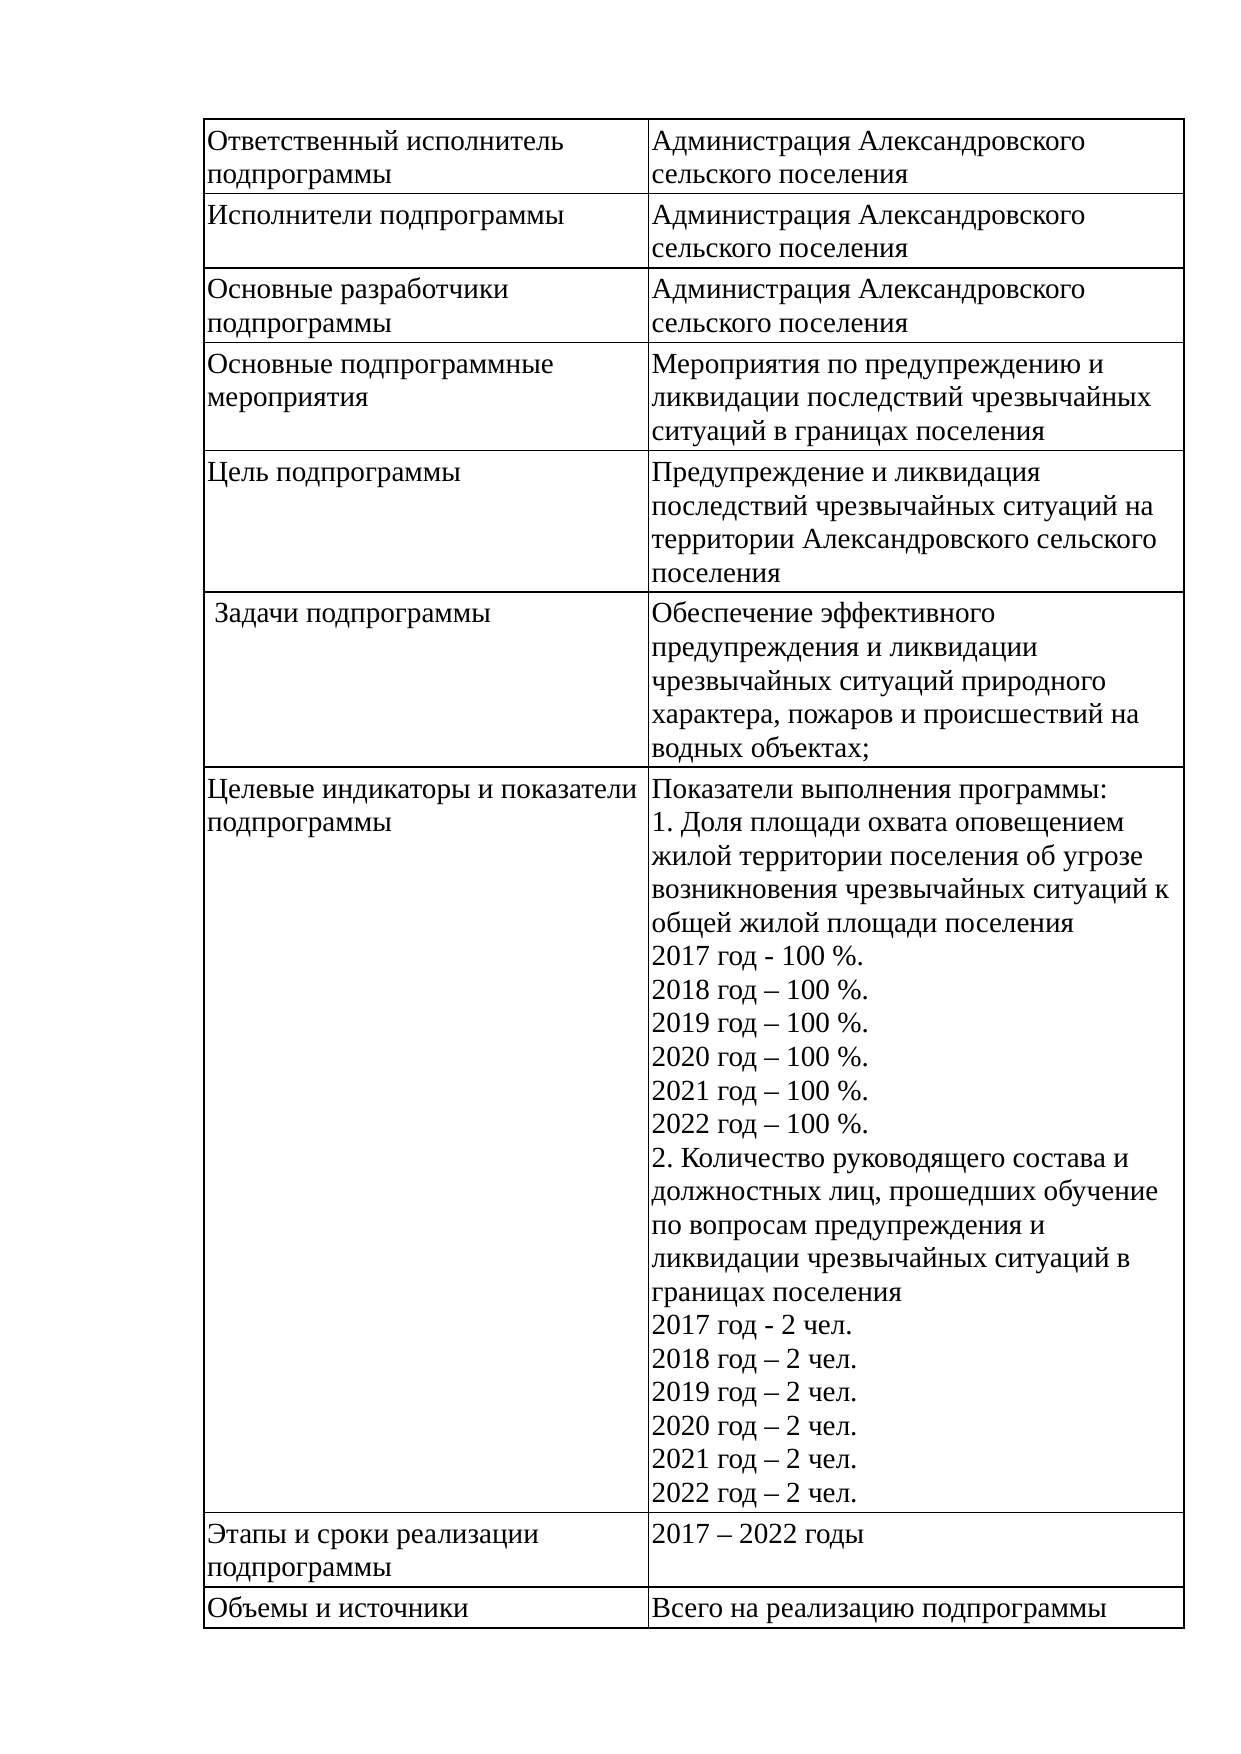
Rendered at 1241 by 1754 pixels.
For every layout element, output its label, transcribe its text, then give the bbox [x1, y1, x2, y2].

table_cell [205, 1588, 648, 1627]
table_cell Администрация Александровского сельского поселения [649, 194, 1183, 267]
table_cell Этапы и сроки реализации подпрограммы [205, 1513, 648, 1586]
table_cell 2017 – 2022 годы [649, 1513, 1183, 1586]
table_cell Основные подпрограммные мероприятия [205, 343, 648, 449]
table_cell Основные разработчики подпрограммы [205, 269, 648, 342]
table_cell Задачи подпрограммы [205, 593, 648, 766]
table_cell Предупреждение и ликвидация последствий чрезвычайных ситуаций на территории Александровского сельского поселения [649, 451, 1183, 591]
table_cell Исполнители подпрограммы [205, 194, 648, 267]
table_cell Показатели выполнения программы: 1. Доля площади охвата оповещением жилой территории поселения об угрозе возникновения чрезвычайных ситуаций к общей жилой площади поселения 2017 год - 100 %. 2018 год – 100 %. 2019 год – 100 %. 2020 год – 100 %. 2021 год – 100 %. 2022 год – 100 %. 2. Количество руководящего состава и должностных лиц, прошедших обучение по вопросам предупреждения и ликвидации чрезвычайных ситуаций в границах поселения 2017 год - 2 чел. 2018 год – 2 чел. 2019 год – 2 чел. 2020 год – 2 чел. 2021 год – 2 чел. 2022 год – 2 чел. [649, 768, 1183, 1512]
table_cell Администрация Александровского сельского поселения [649, 269, 1183, 342]
table_header Ответственный исполнитель подпрограммы [205, 120, 648, 193]
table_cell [649, 1588, 1183, 1627]
table_cell Мероприятия по предупреждению и ликвидации последствий чрезвычайных ситуаций в границах поселения [649, 343, 1183, 449]
table_cell Цель подпрограммы [205, 451, 648, 591]
table_cell Целевые индикаторы и показатели подпрограммы [205, 768, 648, 1512]
table_cell Обеспечение эффективного предупреждения и ликвидации чрезвычайных ситуаций природного характера, пожаров и происшествий на водных объектах; [649, 593, 1183, 766]
table_header Администрация Александровского сельского поселения [649, 120, 1183, 193]
